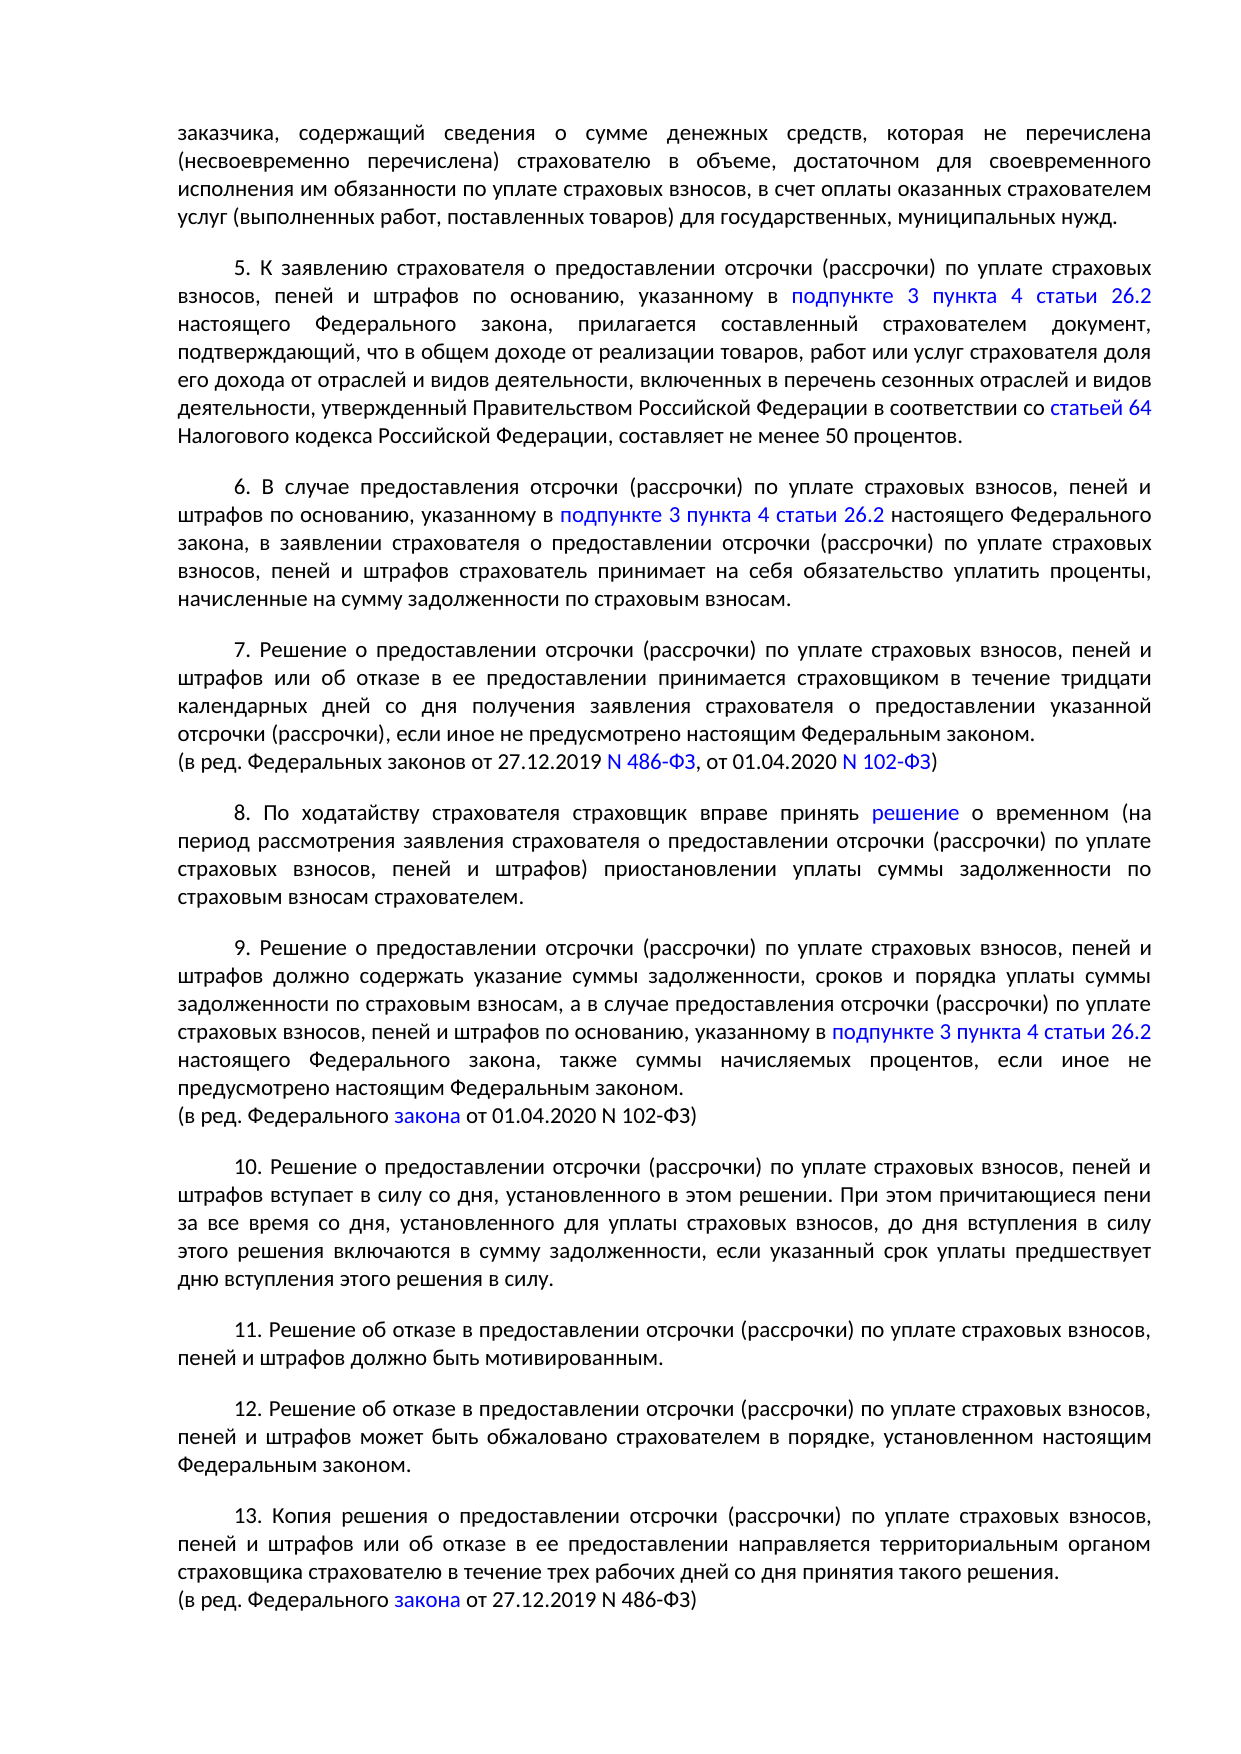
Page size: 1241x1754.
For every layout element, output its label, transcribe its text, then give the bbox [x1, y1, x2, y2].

text 10. Решение о предоставлении отсрочки (рассрочки) по уплате страховых взносов, пеней и штрафов вступает в силу со дня, установленного в этом решении. При этом причитающиеся пени за все время со дня, установленного для уплаты страховых взносов, до дня вступления в силу этого решения включаются в сумму задолженности, если указанный срок уплаты предшествует дню вступления этого решения в силу. [177, 1152, 1152, 1292]
text 9. Решение о предоставлении отсрочки (рассрочки) по уплате страховых взносов, пеней и штрафов должно содержать указание суммы задолженности, сроков и порядка уплаты суммы задолженности по страховым взносам, а в случае предоставления отсрочки (рассрочки) по уплате страховых взносов, пеней и штрафов по основанию, указанному в подпункте 3 пункта 4 статьи 26.2 настоящего Федерального закона, также суммы начисляемых процентов, если иное не предусмотрено настоящим Федеральным законом. [177, 933, 1152, 1101]
text 13. Копия решения о предоставлении отсрочки (рассрочки) по уплате страховых взносов, пеней и штрафов или об отказе в ее предоставлении направляется территориальным органом страховщика страхователю в течение трех рабочих дней со дня принятия такого решения. [177, 1501, 1152, 1585]
text (в ред. Федерального закона от 27.12.2019 N 486-ФЗ) [177, 1585, 1152, 1613]
text 7. Решение о предоставлении отсрочки (рассрочки) по уплате страховых взносов, пеней и штрафов или об отказе в ее предоставлении принимается страховщиком в течение тридцати календарных дней со дня получения заявления страхователя о предоставлении указанной отсрочки (рассрочки), если иное не предусмотрено настоящим Федеральным законом. [177, 635, 1152, 747]
text (в ред. Федеральных законов от 27.12.2019 N 486-ФЗ, от 01.04.2020 N 102-ФЗ) [177, 747, 1152, 775]
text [177, 118, 1152, 230]
text 12. Решение об отказе в предоставлении отсрочки (рассрочки) по уплате страховых взносов, пеней и штрафов может быть обжаловано страхователем в порядке, установленном настоящим Федеральным законом. [177, 1394, 1152, 1478]
text 8. По ходатайству страхователя страховщик вправе принять решение о временном (на период рассмотрения заявления страхователя о предоставлении отсрочки (рассрочки) по уплате страховых взносов, пеней и штрафов) приостановлении уплаты суммы задолженности по страховым взносам страхователем. [177, 798, 1152, 910]
text (в ред. Федерального закона от 01.04.2020 N 102-ФЗ) [177, 1101, 1152, 1129]
text 5. К заявлению страхователя о предоставлении отсрочки (рассрочки) по уплате страховых взносов, пеней и штрафов по основанию, указанному в подпункте 3 пункта 4 статьи 26.2 настоящего Федерального закона, прилагается составленный страхователем документ, подтверждающий, что в общем доходе от реализации товаров, работ или услуг страхователя доля его дохода от отраслей и видов деятельности, включенных в перечень сезонных отраслей и видов деятельности, утвержденный Правительством Российской Федерации в соответствии со статьей 64 Налогового кодекса Российской Федерации, составляет не менее 50 процентов. [177, 253, 1152, 449]
text 6. В случае предоставления отсрочки (рассрочки) по уплате страховых взносов, пеней и штрафов по основанию, указанному в подпункте 3 пункта 4 статьи 26.2 настоящего Федерального закона, в заявлении страхователя о предоставлении отсрочки (рассрочки) по уплате страховых взносов, пеней и штрафов страхователь принимает на себя обязательство уплатить проценты, начисленные на сумму задолженности по страховым взносам. [177, 472, 1152, 612]
text 11. Решение об отказе в предоставлении отсрочки (рассрочки) по уплате страховых взносов, пеней и штрафов должно быть мотивированным. [177, 1315, 1152, 1371]
